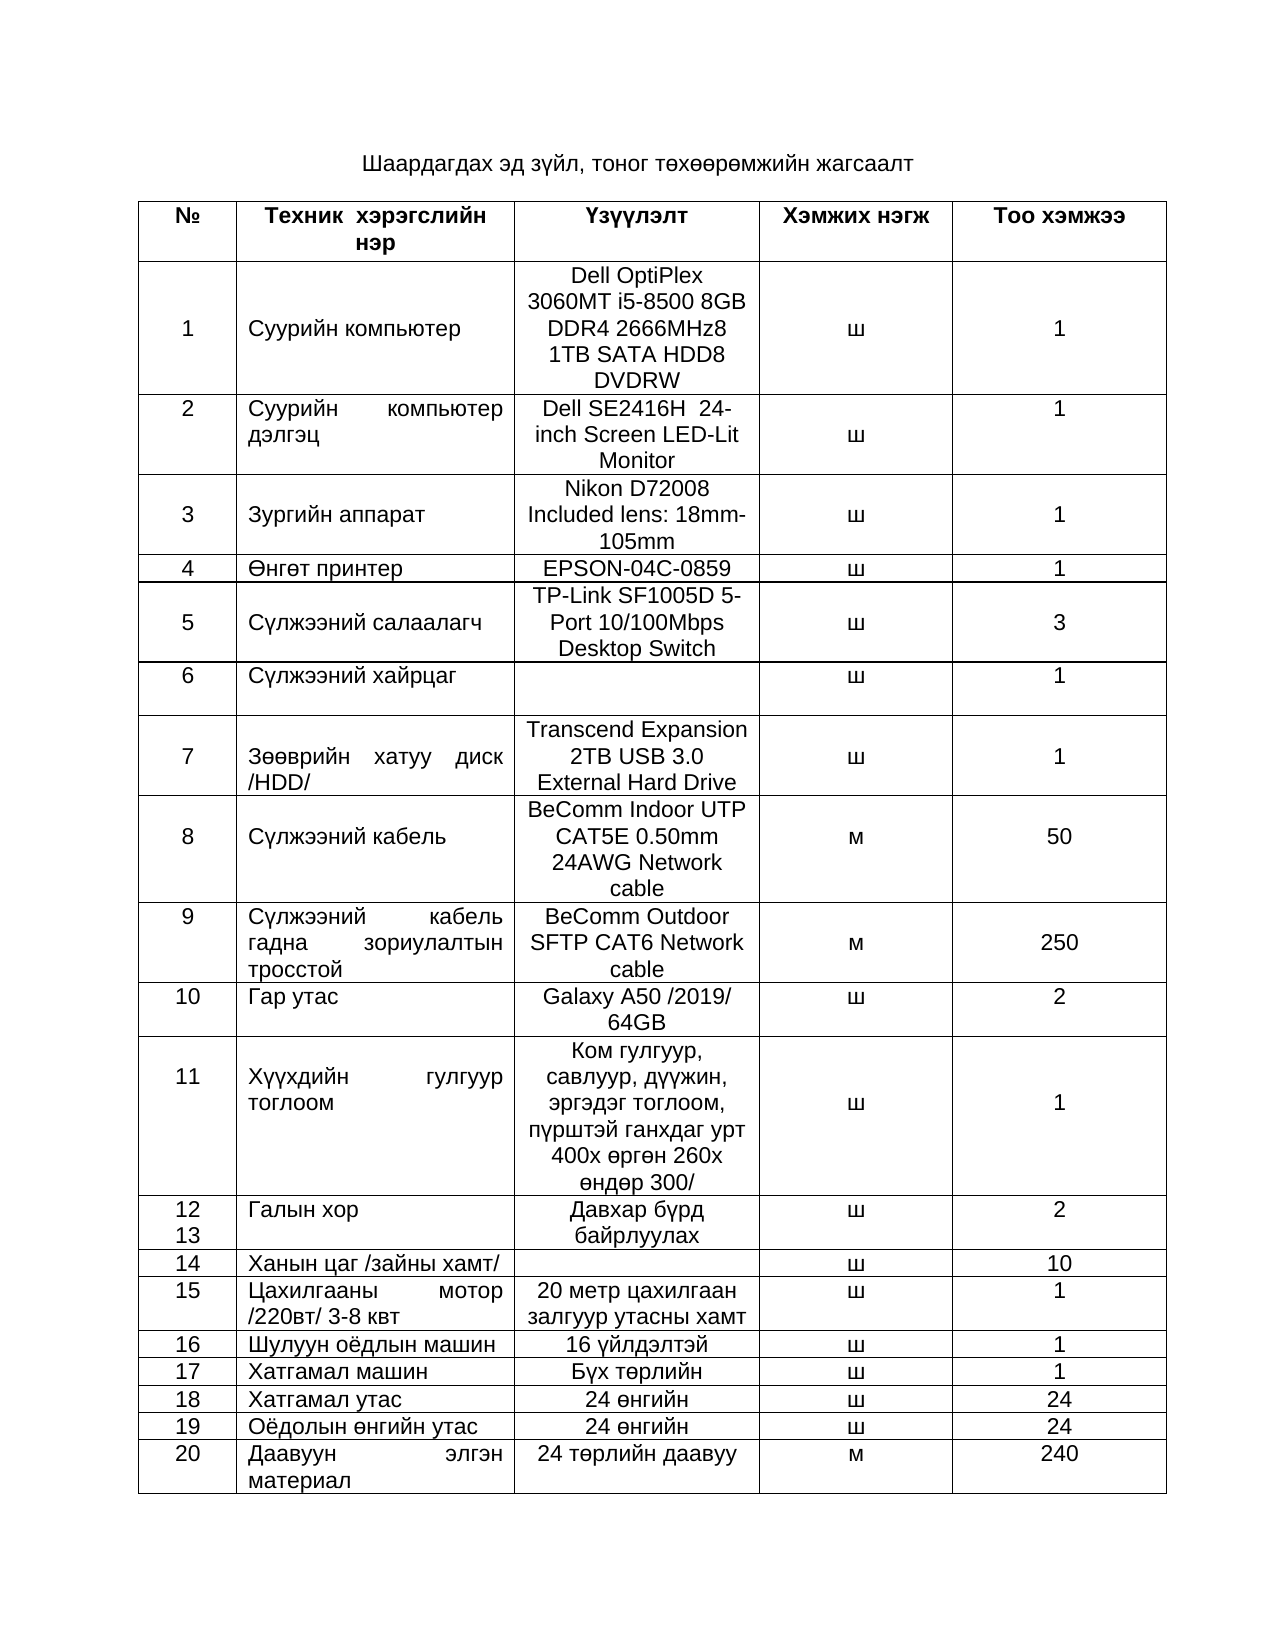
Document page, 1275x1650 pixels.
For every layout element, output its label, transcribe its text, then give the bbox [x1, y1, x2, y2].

table_cell Цахилгааны мотор /220вт/ 3-8 квт [237, 1277, 514, 1330]
table_cell ш [760, 983, 952, 1036]
table_cell 16 [139, 1331, 236, 1357]
table_header № [139, 202, 236, 261]
table_cell 20 метр цахилгаан залгуур утасны хамт [515, 1277, 759, 1330]
table_cell 12 13 [139, 1196, 236, 1248]
table_cell 250 [953, 903, 1166, 982]
table_cell м [760, 1440, 952, 1493]
table_cell Сүлжээний кабель гадна зориулалтын тросстой [237, 903, 514, 982]
table_cell ш [760, 1386, 952, 1412]
table_cell Зургийн аппарат [237, 475, 514, 554]
table_cell ш [760, 1331, 952, 1357]
table_cell Galaxy A50 /2019/ 64GB [515, 983, 759, 1036]
table_cell 6 [139, 663, 236, 715]
table_header Хэмжих нэгж [760, 202, 952, 261]
table_cell 7 [139, 716, 236, 795]
table_cell Хүүхдийн гулгуур тоглоом [237, 1037, 514, 1195]
table_cell 24 [953, 1386, 1166, 1412]
table_cell 1 [953, 395, 1166, 474]
table_cell Даавуун элгэн материал [237, 1440, 514, 1493]
table_cell TP-Link SF1005D 5-Port 10/100Mbps Desktop Switch [515, 583, 759, 661]
table_cell EPSON-04C-0859 [515, 555, 759, 581]
table_cell Суурийн компьютер [237, 262, 514, 394]
table_cell 20 [139, 1440, 236, 1493]
table_cell ш [760, 1037, 952, 1195]
table_header Тоо хэмжээ [953, 202, 1166, 261]
table_cell 3 [139, 475, 236, 554]
table_cell Dell SE2416H 24-inch Screen LED-Lit Monitor [515, 395, 759, 474]
table_cell 24 өнгийн [515, 1413, 759, 1439]
table_cell Ком гулгуур, савлуур, дүүжин, эргэдэг тоглоом, пүрштэй ганхдаг урт 400х өргөн 260х өндөр 300/ [515, 1037, 759, 1195]
table_cell 10 [953, 1250, 1166, 1276]
table_cell 2 [953, 1196, 1166, 1248]
table_cell ш [760, 475, 952, 554]
table_cell 240 [953, 1440, 1166, 1493]
table_cell ш [760, 663, 952, 715]
table_cell [515, 1250, 759, 1276]
table_cell Хатгамал машин [237, 1358, 514, 1384]
table_cell 17 [139, 1358, 236, 1384]
table_cell 8 [139, 796, 236, 902]
table_cell 5 [139, 583, 236, 661]
table_cell Давхар бүрд байрлуулах [515, 1196, 759, 1248]
table_cell Өнгөт принтер [237, 555, 514, 581]
table_cell ш [760, 1358, 952, 1384]
table_cell Сүлжээний кабель [237, 796, 514, 902]
table_cell ш [760, 1196, 952, 1248]
table_cell 1 [953, 716, 1166, 795]
table_cell 1 [953, 1277, 1166, 1330]
table_cell ш [760, 262, 952, 394]
table_cell 10 [139, 983, 236, 1036]
table_cell 24 төрлийн даавуу [515, 1440, 759, 1493]
table_cell ш [760, 395, 952, 474]
table_cell Шулуун оёдлын машин [237, 1331, 514, 1357]
table_cell Хатгамал утас [237, 1386, 514, 1412]
table_cell 4 [139, 555, 236, 581]
table_cell ш [760, 1250, 952, 1276]
table_cell 9 [139, 903, 236, 982]
table_cell 2 [953, 983, 1166, 1036]
table_cell Dell OptiPlex 3060MT i5-8500 8GB DDR4 2666MHz8 1TB SATA HDD8 DVDRW [515, 262, 759, 394]
table_cell м [760, 796, 952, 902]
table_cell Ханын цаг /зайны хамт/ [237, 1250, 514, 1276]
text Шаардагдах эд зүйл, тоног төхөөрөмжийн жагсаалт [150, 150, 1125, 176]
table_cell ш [760, 1413, 952, 1439]
table_cell Transcend Expansion 2TB USB 3.0 External Hard Drive [515, 716, 759, 795]
table_cell 14 [139, 1250, 236, 1276]
table_header Техник хэрэгслийн нэр [237, 202, 514, 261]
table_cell 1 [953, 262, 1166, 394]
table_cell BeComm Outdoor SFTP CAT6 Network cable [515, 903, 759, 982]
table_cell 1 [953, 1331, 1166, 1357]
table_cell 1 [953, 1358, 1166, 1384]
table_cell 1 [953, 1037, 1166, 1195]
table_cell 2 [139, 395, 236, 474]
table_cell м [760, 903, 952, 982]
table_cell 1 [139, 262, 236, 394]
table_cell 1 [953, 475, 1166, 554]
table_cell 24 өнгийн [515, 1386, 759, 1412]
table_cell Оёдолын өнгийн утас [237, 1413, 514, 1439]
table_cell 1 [953, 555, 1166, 581]
table_cell ш [760, 583, 952, 661]
table_cell Сүлжээний хайрцаг [237, 663, 514, 715]
table_cell 1 [953, 663, 1166, 715]
table_cell Гар утас [237, 983, 514, 1036]
table_cell BeComm Indoor UTP CAT5E 0.50mm 24AWG Network cable [515, 796, 759, 902]
table_cell 16 үйлдэлтэй [515, 1331, 759, 1357]
table_cell [515, 663, 759, 715]
table_cell Сүлжээний салаалагч [237, 583, 514, 661]
table_cell 11 [139, 1037, 236, 1195]
table_cell 15 [139, 1277, 236, 1330]
table_cell ш [760, 716, 952, 795]
table_cell 3 [953, 583, 1166, 661]
table_cell Зөөврийн хатуу диск /HDD/ [237, 716, 514, 795]
table_cell 19 [139, 1413, 236, 1439]
table_cell Nikon D72008 Included lens: 18mm-105mm [515, 475, 759, 554]
table_cell Галын хор [237, 1196, 514, 1248]
table_cell ш [760, 555, 952, 581]
table_cell Суурийн компьютер дэлгэц [237, 395, 514, 474]
table_cell ш [760, 1277, 952, 1330]
table_header Үзүүлэлт [515, 202, 759, 261]
table_cell Бүх төрлийн [515, 1358, 759, 1384]
table_cell 50 [953, 796, 1166, 902]
table_cell 24 [953, 1413, 1166, 1439]
table_cell 18 [139, 1386, 236, 1412]
